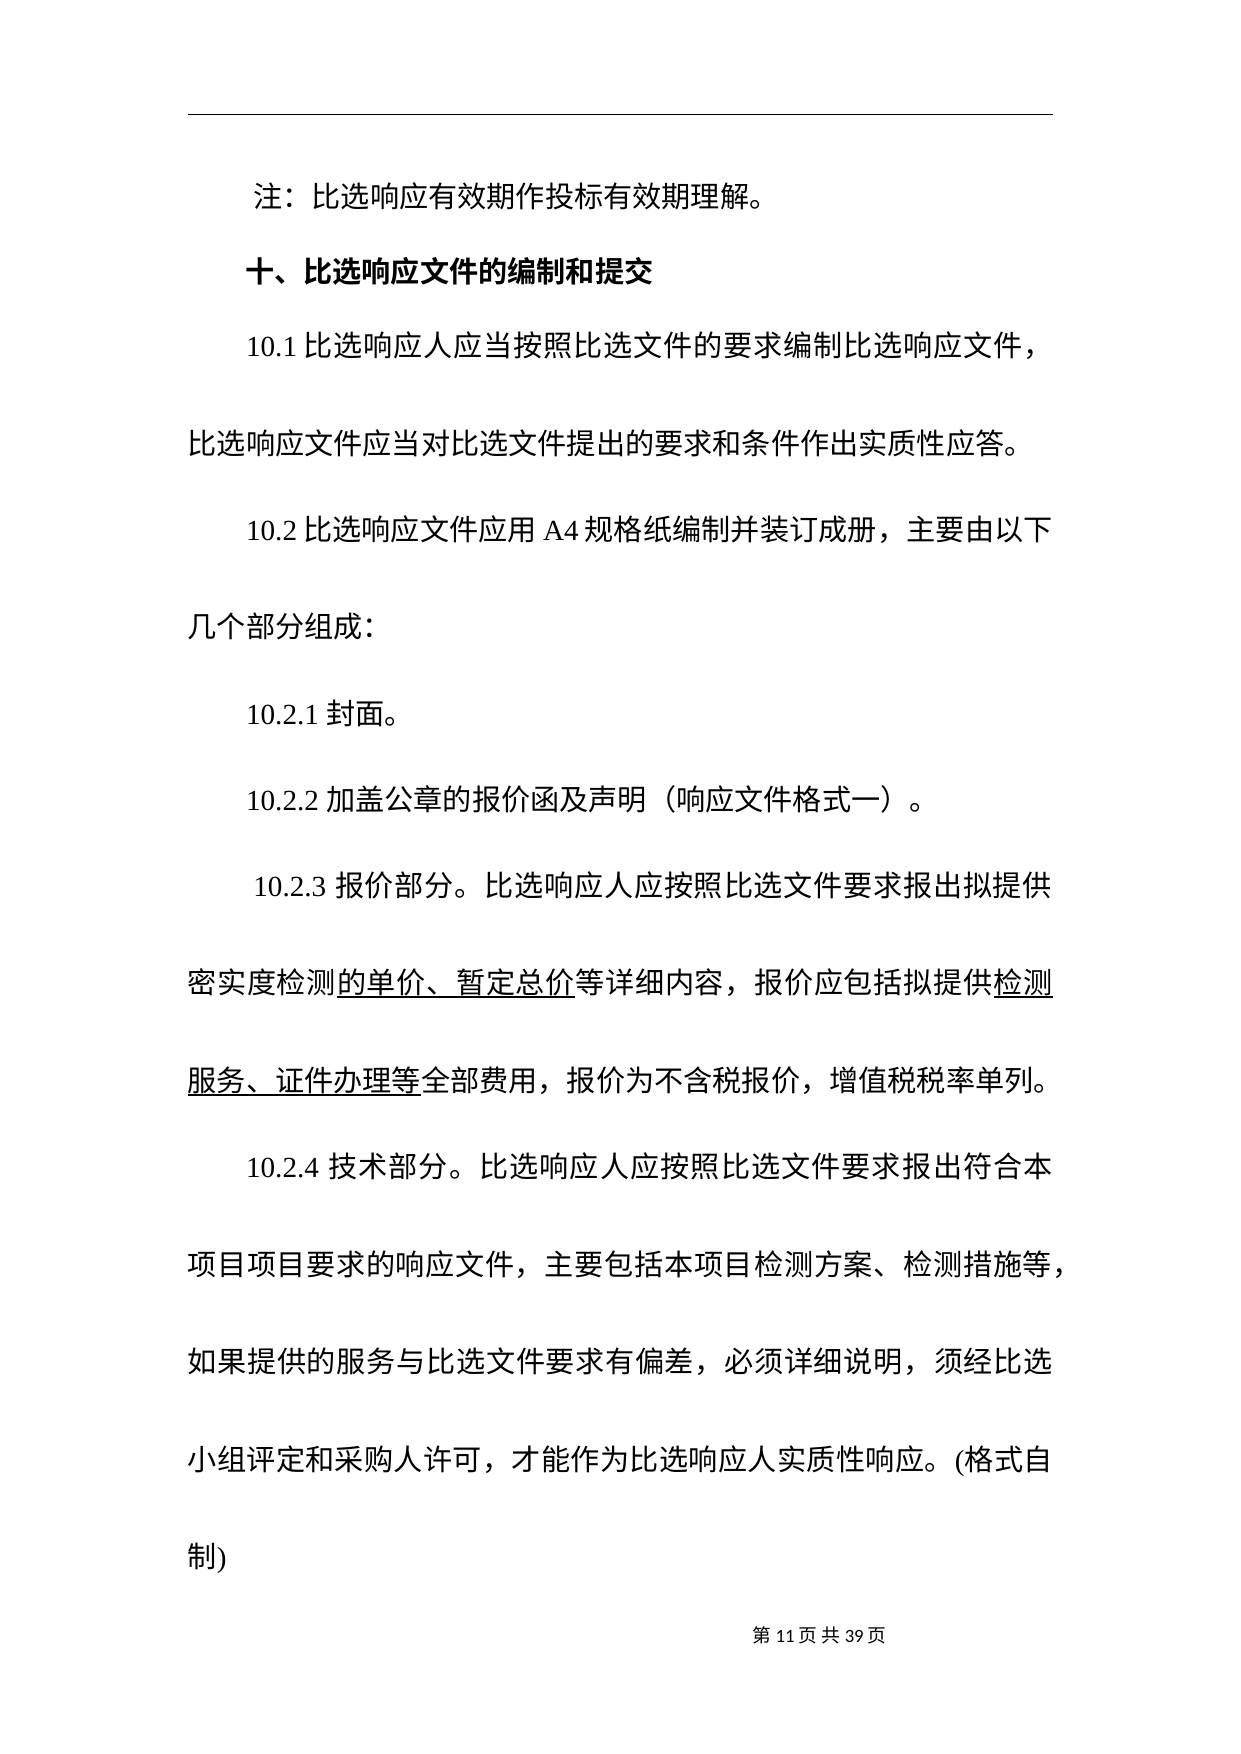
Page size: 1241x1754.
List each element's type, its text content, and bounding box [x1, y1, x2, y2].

text 10.2.4 技术部分。比选响应人应按照比选文件要求报出符合本项目项目要求的响应文件，主要包括本项目检测方案、检测措施等，如果提供的服务与比选文件要求有偏差，必须详细说明，须经比选小组评定和采购人许可，才能作为比选响应人实质性响应。(格式自制) [187, 1132, 1053, 1587]
text 10.2.3 报价部分。比选响应人应按照比选文件要求报出拟提供密实度检测的单价、暂定总价等详细内容，报价应包括拟提供检测服务、证件办理等全部费用，报价为不含税报价，增值税税率单列。 [187, 851, 1053, 1111]
text 10.2比选响应文件应用A4规格纸编制并装订成册，主要由以下几个部分组成： [187, 495, 1053, 658]
text 10.2.2 加盖公章的报价函及声明（响应文件格式一）。 [187, 765, 1053, 830]
text 10.1比选响应人应当按照比选文件的要求编制比选响应文件，比选响应文件应当对比选文件提出的要求和条件作出实质性应答。 [187, 312, 1053, 474]
text 十、比选响应文件的编制和提交 [187, 248, 1053, 290]
text 注：比选响应有效期作投标有效期理解。 [187, 162, 1053, 227]
text 10.2.1 封面。 [187, 679, 1053, 744]
